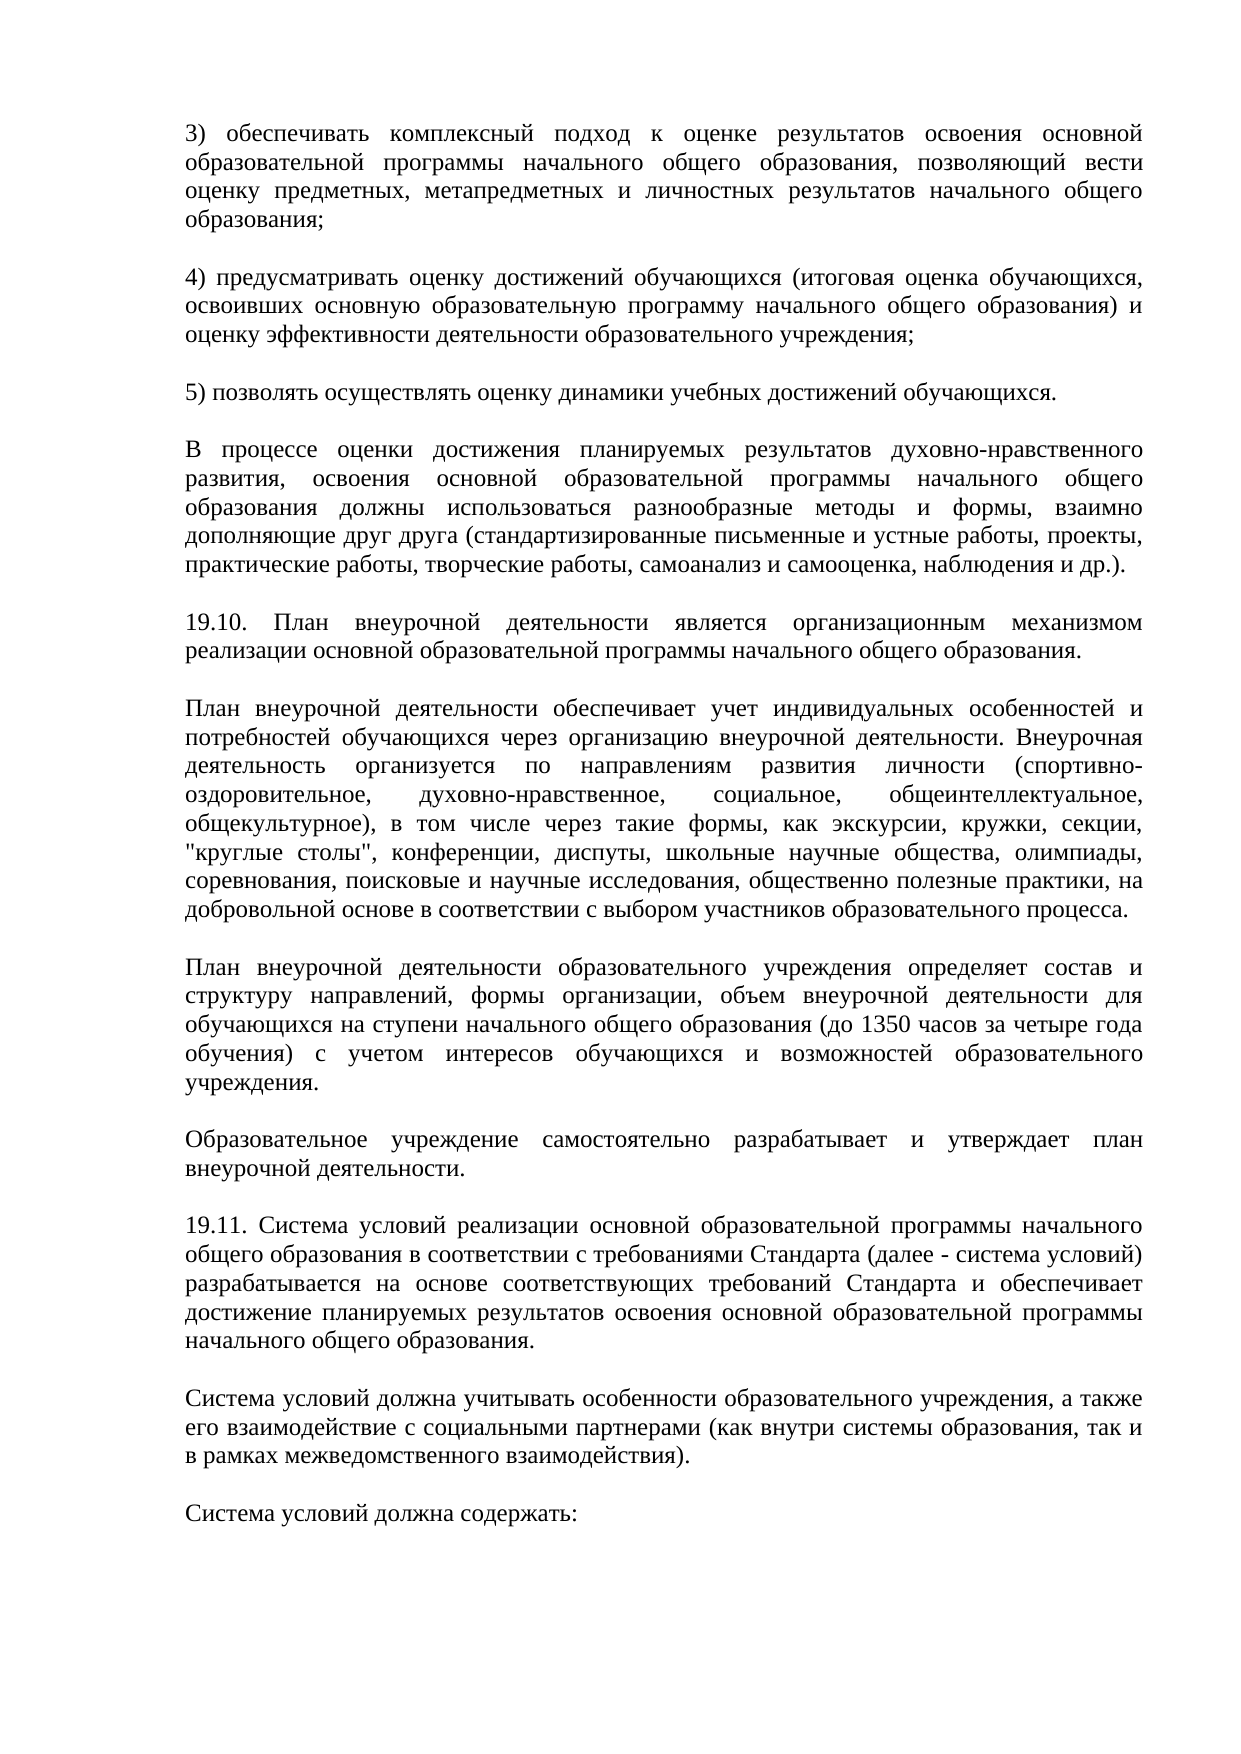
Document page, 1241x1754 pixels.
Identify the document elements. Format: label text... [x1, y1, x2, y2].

text 19.11. Система условий реализации основной образовательной программы начального общего образования в соответствии с требованиями Стандарта (далее - система условий) разрабатывается на основе соответствующих требований Стандарта и обеспечивает достижение планируемых результатов освоения основной образовательной программы начального общего образования. [185, 1211, 1144, 1354]
text В процессе оценки достижения планируемых результатов духовно-нравственного развития, освоения основной образовательной программы начального общего образования должны использоваться разнообразные методы и формы, взаимно дополняющие друг друга (стандартизированные письменные и устные работы, проекты, практические работы, творческие работы, самоанализ и самооценка, наблюдения и др.). [185, 434, 1144, 578]
text План внеурочной деятельности обеспечивает учет индивидуальных особенностей и потребностей обучающихся через организацию внеурочной деятельности. Внеурочная деятельность организуется по направлениям развития личности (спортивно-оздоровительное, духовно-нравственное, социальное, общеинтеллектуальное, общекультурное), в том числе через такие формы, как экскурсии, кружки, секции, "круглые столы", конференции, диспуты, школьные научные общества, олимпиады, соревнования, поисковые и научные исследования, общественно полезные практики, на добровольной основе в соответствии с выбором участников образовательного процесса. [185, 693, 1144, 923]
text План внеурочной деятельности образовательного учреждения определяет состав и структуру направлений, формы организации, объем внеурочной деятельности для обучающихся на ступени начального общего образования (до 1350 часов за четыре года обучения) с учетом интересов обучающихся и возможностей образовательного учреждения. [185, 952, 1144, 1096]
text Система условий должна содержать: [185, 1498, 1144, 1527]
text Образовательное учреждение самостоятельно разрабатывает и утверждает план внеурочной деятельности. [185, 1124, 1144, 1182]
text 3) обеспечивать комплексный подход к оценке результатов освоения основной образовательной программы начального общего образования, позволяющий вести оценку предметных, метапредметных и личностных результатов начального общего образования; [185, 118, 1144, 233]
text 5) позволять осуществлять оценку динамики учебных достижений обучающихся. [185, 377, 1144, 406]
text 19.10. План внеурочной деятельности является организационным механизмом реализации основной образовательной программы начального общего образования. [185, 607, 1144, 664]
text 4) предусматривать оценку достижений обучающихся (итоговая оценка обучающихся, освоивших основную образовательную программу начального общего образования) и оценку эффективности деятельности образовательного учреждения; [185, 262, 1144, 348]
text Система условий должна учитывать особенности образовательного учреждения, а также его взаимодействие с социальными партнерами (как внутри системы образования, так и в рамках межведомственного взаимодействия). [185, 1383, 1144, 1469]
